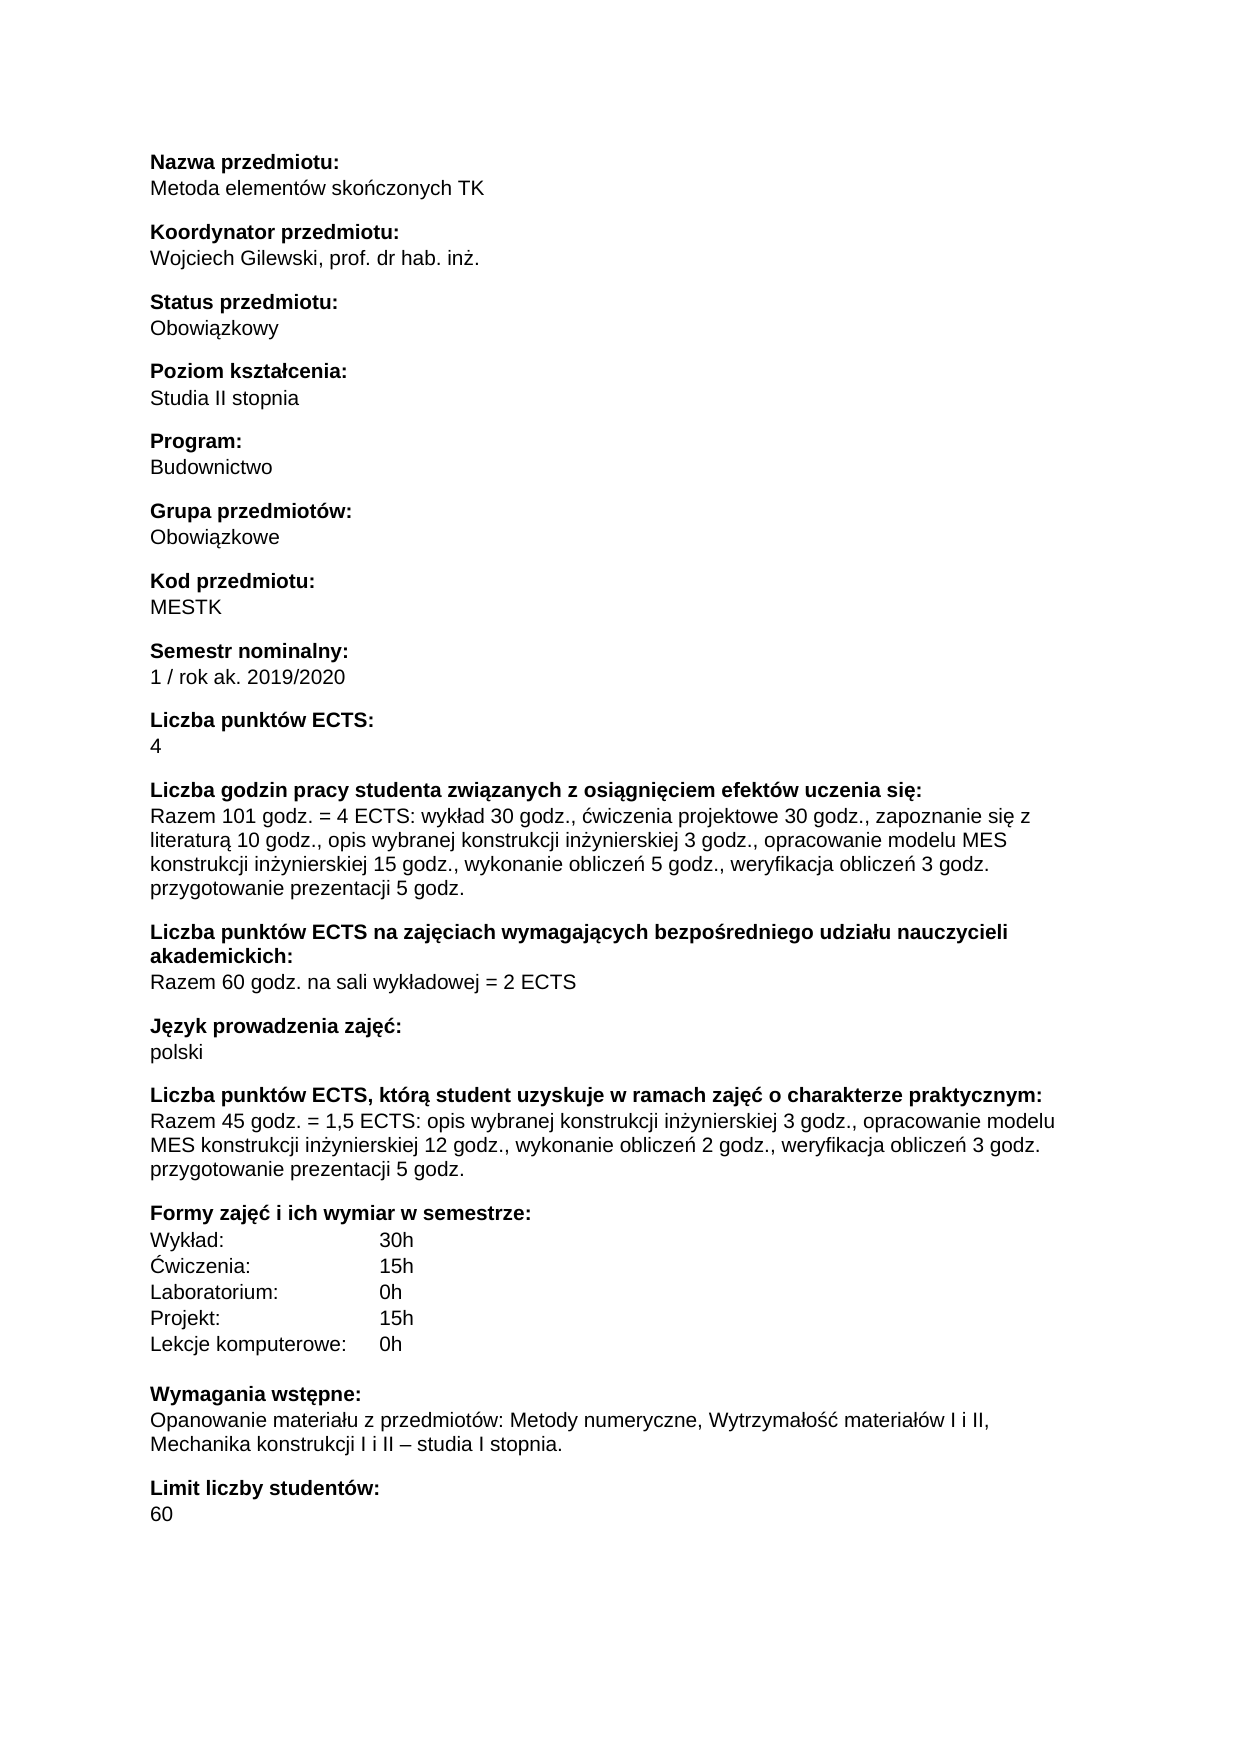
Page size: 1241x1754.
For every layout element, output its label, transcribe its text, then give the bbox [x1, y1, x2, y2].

table_cell 15h [369, 1304, 597, 1330]
table_cell Projekt: [140, 1306, 367, 1330]
text Liczba punktów ECTS na zajęciach wymagających bezpośredniego udziału nauczycieli akademickich: [150, 920, 1090, 968]
table_cell 15h [369, 1252, 597, 1278]
text 60 [150, 1502, 1090, 1526]
text Poziom kształcenia: [150, 359, 1090, 383]
table_cell Ćwiczenia: [140, 1254, 367, 1278]
text Liczba punktów ECTS: [150, 708, 1090, 732]
text Program: [150, 429, 1090, 453]
table_cell 0h [369, 1330, 597, 1356]
text MESTK [150, 595, 1090, 619]
text Koordynator przedmiotu: [150, 220, 1090, 244]
text Obowiązkowe [150, 525, 1090, 549]
table_header 30h [369, 1228, 597, 1252]
text Status przedmiotu: [150, 289, 1090, 313]
text Opanowanie materiału z przedmiotów: Metody numeryczne, Wytrzymałość materiałów I i II, Mechanika konstrukcji I i II – studia I stopnia. [150, 1408, 1090, 1456]
text Studia II stopnia [150, 385, 1090, 409]
text Nazwa przedmiotu: [150, 150, 1090, 174]
text Wojciech Gilewski, prof. dr hab. inż. [150, 246, 1090, 270]
text Liczba godzin pracy studenta związanych z osiągnięciem efektów uczenia się: [150, 778, 1090, 802]
text Język prowadzenia zajęć: [150, 1013, 1090, 1037]
text Grupa przedmiotów: [150, 499, 1090, 523]
text Metoda elementów skończonych TK [150, 176, 1090, 200]
text 4 [150, 734, 1090, 758]
text Obowiązkowy [150, 316, 1090, 339]
text Razem 60 godz. na sali wykładowej = 2 ECTS [150, 970, 1090, 994]
text Semestr nominalny: [150, 638, 1090, 662]
text Liczba punktów ECTS, którą student uzyskuje w ramach zajęć o charakterze praktycznym: [150, 1083, 1090, 1107]
table_header Wykład: [140, 1228, 367, 1252]
text Wymagania wstępne: [150, 1382, 1090, 1406]
text Limit liczby studentów: [150, 1476, 1090, 1499]
text Formy zajęć i ich wymiar w semestrze: [150, 1201, 1090, 1225]
text Kod przedmiotu: [150, 569, 1090, 593]
table_cell Laboratorium: [140, 1280, 367, 1304]
text polski [150, 1039, 1090, 1063]
text Razem 45 godz. = 1,5 ECTS: opis wybranej konstrukcji inżynierskiej 3 godz., opracowanie modelu MES konstrukcji inżynierskiej 12 godz., wykonanie obliczeń 2 godz., weryfikacja obliczeń 3 godz. przygotowanie prezentacji 5 godz. [150, 1109, 1090, 1181]
text Budownictwo [150, 455, 1090, 479]
table_cell Lekcje komputerowe: [140, 1332, 367, 1356]
text 1 / rok ak. 2019/2020 [150, 664, 1090, 688]
text Razem 101 godz. = 4 ECTS: wykład 30 godz., ćwiczenia projektowe 30 godz., zapoznanie się z literaturą 10 godz., opis wybranej konstrukcji inżynierskiej 3 godz., opracowanie modelu MES konstrukcji inżynierskiej 15 godz., wykonanie obliczeń 5 godz., weryfikacja obliczeń 3 godz. przygotowanie prezentacji 5 godz. [150, 804, 1090, 900]
table_cell 0h [369, 1278, 597, 1304]
